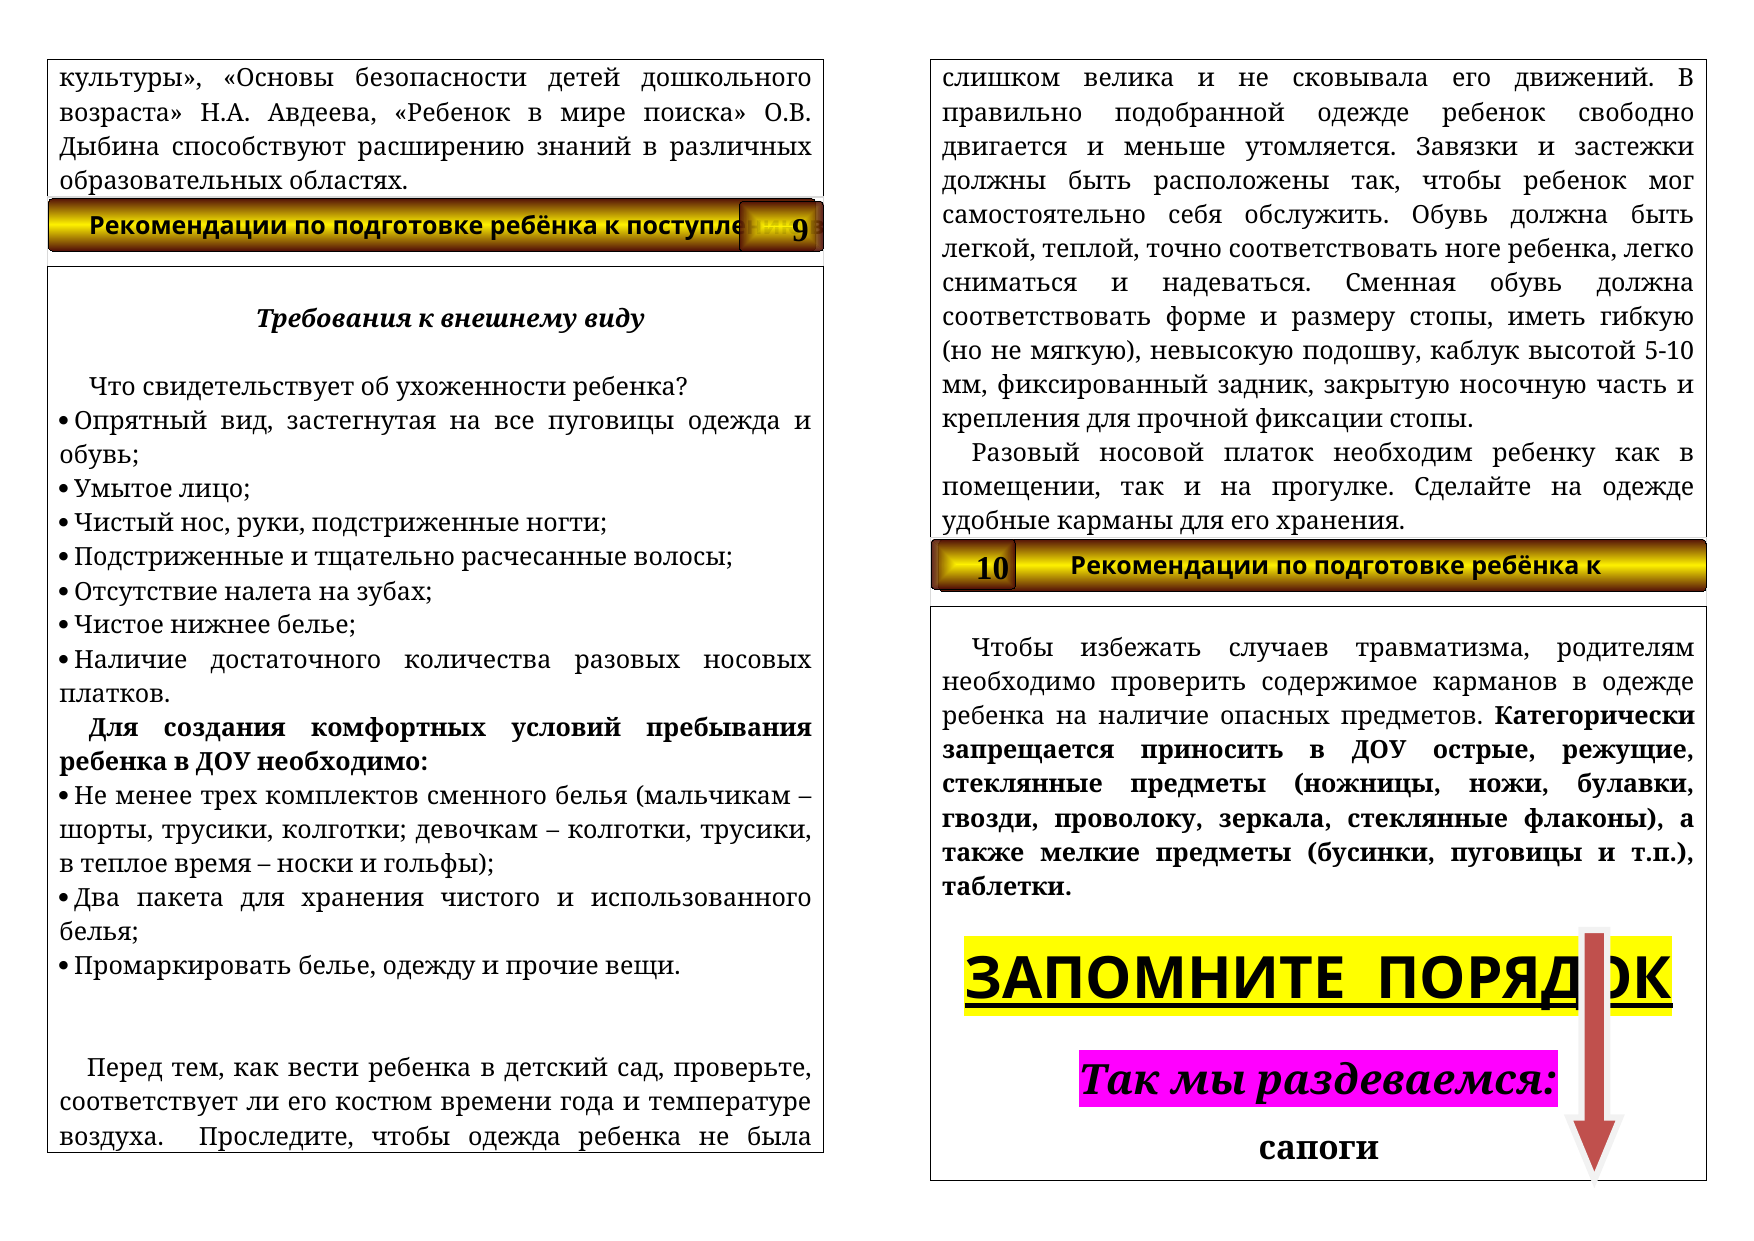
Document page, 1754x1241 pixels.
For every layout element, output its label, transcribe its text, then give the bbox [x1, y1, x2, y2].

table_cell [48, 249, 823, 266]
table_cell [931, 588, 1706, 606]
table_cell Требования к внешнему виду Что свидетельствует об ухоженности ребенка? Опрятный вид, застегнутая на все пуговицы одежда и обувь; Умытое лицо; Чистый нос, руки, подстриженные ногти; Подстриженные и тщательно расчесанные волосы; Отсутствие налета на зубах; Чистое нижнее белье; Наличие достаточного количества разовых носовых платков. Для создания комфортных условий пребывания ребенка в ДОУ необходимо: Не менее трех комплектов сменного белья (мальчикам – шорты, трусики, колготки; девочкам – колготки, трусики, в теплое время – носки и гольфы); Два пакета для хранения чистого и использованного белья; Промаркировать белье, одежду и прочие вещи. Перед тем, как вести ребенка в детский сад, проверьте, соответствует ли его костюм времени года и температуре воздуха. Проследите, чтобы одежда ребенка не была слишком велика и не сковывала его движений. В правильно подобранной одежде ребенок свободно двигается и меньше утомляется. Завязки и застежки должны быть расположены так, чтобы ребенок мог самостоятельно себя обслужить. Обувь должна быть легкой, теплой, точно соответствовать ноге ребенка, легко сниматься и надеваться. Сменная обувь должна соответствовать форме и размеру стопы, иметь гибкую (но не мягкую), невысокую подошву, каблук высотой 5-10 мм, фиксированный задник, закрытую носочную часть и крепления для прочной фиксации стопы. Разовый носовой платок необходим ребенку как в помещении, так и на прогулке. Сделайте на одежде удобные карманы для его хранения. [48, 267, 823, 1152]
table_cell Требования к внешнему виду Что свидетельствует об ухоженности ребенка? Опрятный вид, застегнутая на все пуговицы одежда и обувь; Умытое лицо; Чистый нос, руки, подстриженные ногти; Подстриженные и тщательно расчесанные волосы; Отсутствие налета на зубах; Чистое нижнее белье; Наличие достаточного количества разовых носовых платков. Для создания комфортных условий пребывания ребенка в ДОУ необходимо: Не менее трех комплектов сменного белья (мальчикам – шорты, трусики, колготки; девочкам – колготки, трусики, в теплое время – носки и гольфы); Два пакета для хранения чистого и использованного белья; Промаркировать белье, одежду и прочие вещи. Перед тем, как вести ребенка в детский сад, проверьте, соответствует ли его костюм времени года и температуре воздуха. Проследите, чтобы одежда ребенка не была слишком велика и не сковывала его движений. В правильно подобранной одежде ребенок свободно двигается и меньше утомляется. Завязки и застежки должны быть расположены так, чтобы ребенок мог самостоятельно себя обслужить. Обувь должна быть легкой, теплой, точно соответствовать ноге ребенка, легко сниматься и надеваться. Сменная обувь должна соответствовать форме и размеру стопы, иметь гибкую (но не мягкую), невысокую подошву, каблук высотой 5-10 мм, фиксированный задник, закрытую носочную часть и крепления для прочной фиксации стопы. Разовый носовой платок необходим ребенку как в помещении, так и на прогулке. Сделайте на одежде удобные карманы для его хранения. [931, 60, 1706, 537]
table_cell [812, 198, 823, 202]
